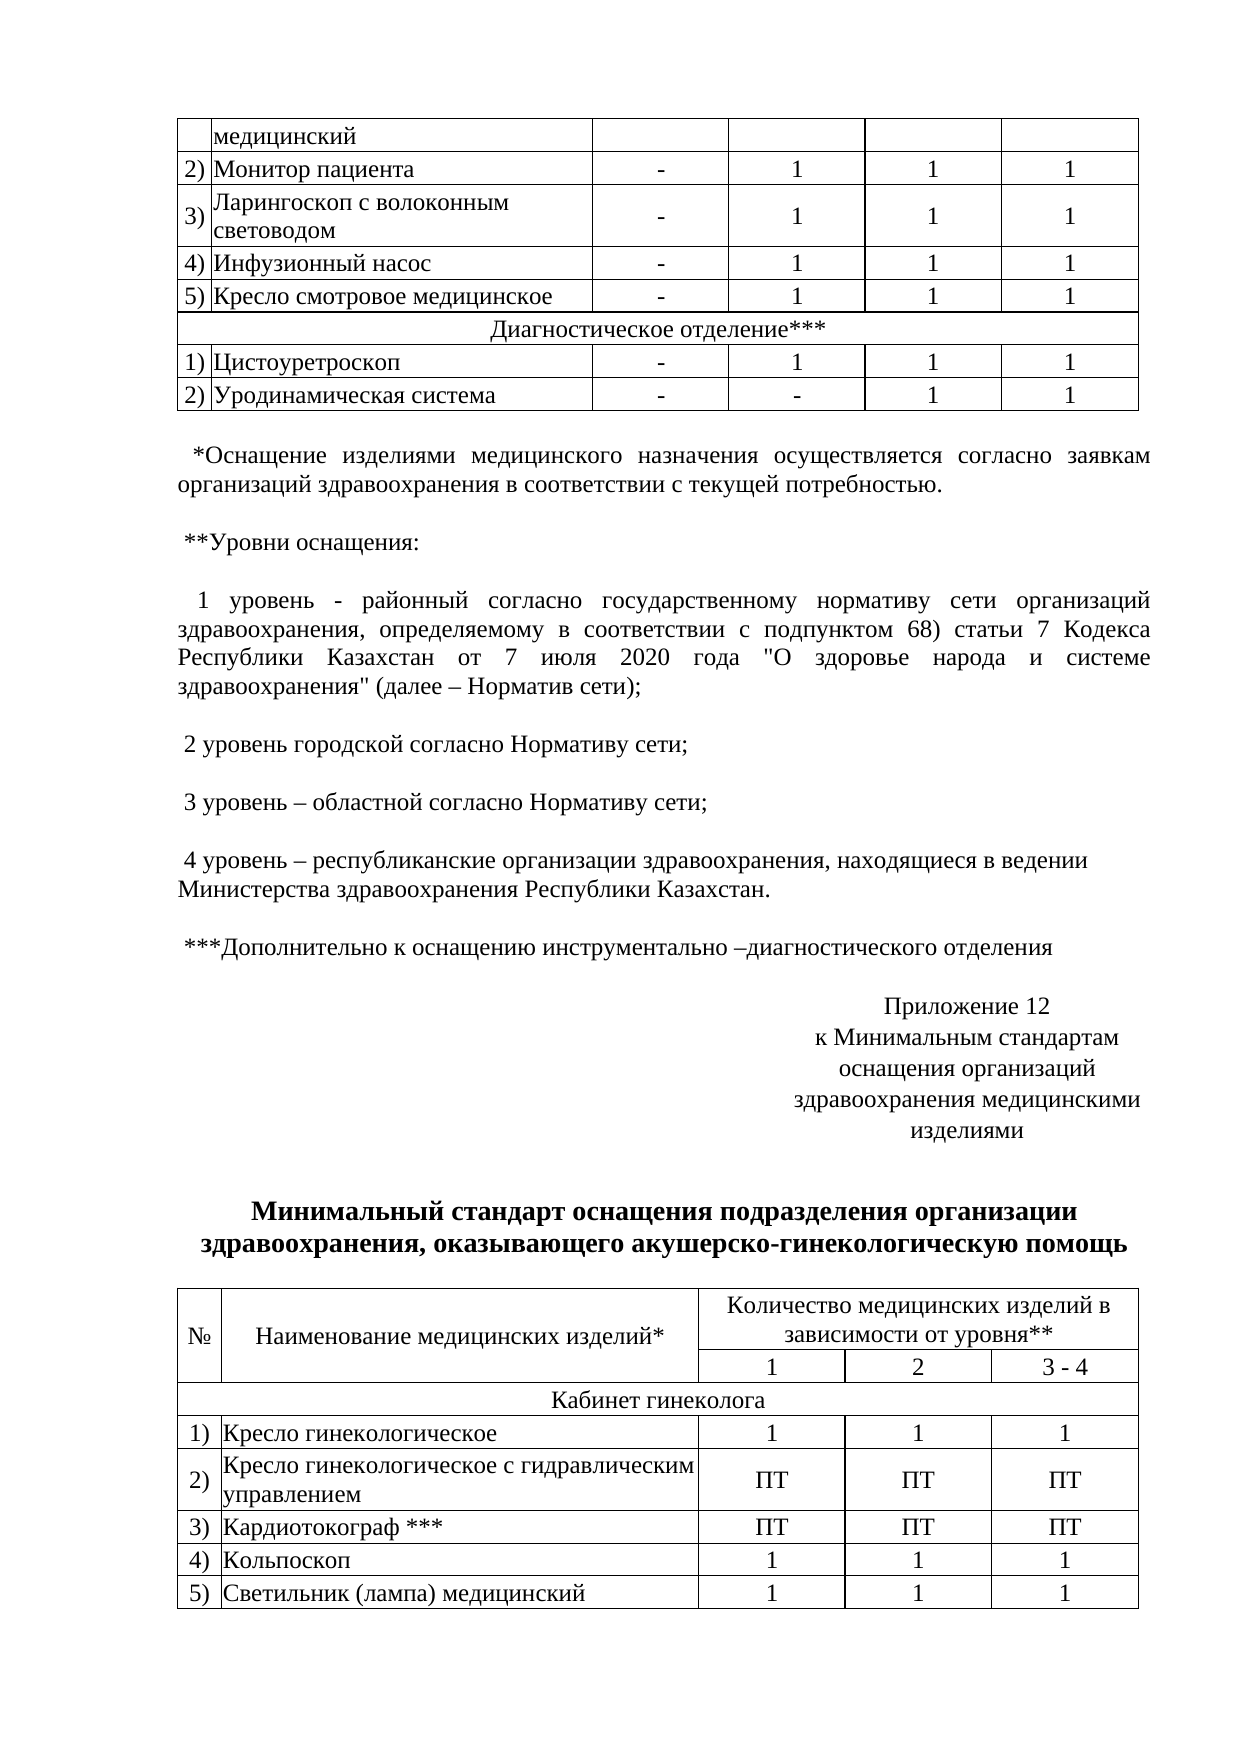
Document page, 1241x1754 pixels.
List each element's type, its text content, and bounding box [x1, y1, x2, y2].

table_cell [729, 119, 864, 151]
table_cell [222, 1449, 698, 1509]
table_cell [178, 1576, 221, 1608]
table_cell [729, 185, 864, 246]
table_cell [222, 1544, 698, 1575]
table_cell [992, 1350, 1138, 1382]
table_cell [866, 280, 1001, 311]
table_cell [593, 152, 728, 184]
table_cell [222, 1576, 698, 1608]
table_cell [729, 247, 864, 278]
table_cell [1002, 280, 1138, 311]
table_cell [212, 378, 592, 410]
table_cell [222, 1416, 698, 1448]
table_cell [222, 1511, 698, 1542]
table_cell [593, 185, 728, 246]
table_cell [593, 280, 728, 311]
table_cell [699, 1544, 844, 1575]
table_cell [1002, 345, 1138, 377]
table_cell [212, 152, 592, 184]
text **Уровни оснащения: [177, 527, 1152, 556]
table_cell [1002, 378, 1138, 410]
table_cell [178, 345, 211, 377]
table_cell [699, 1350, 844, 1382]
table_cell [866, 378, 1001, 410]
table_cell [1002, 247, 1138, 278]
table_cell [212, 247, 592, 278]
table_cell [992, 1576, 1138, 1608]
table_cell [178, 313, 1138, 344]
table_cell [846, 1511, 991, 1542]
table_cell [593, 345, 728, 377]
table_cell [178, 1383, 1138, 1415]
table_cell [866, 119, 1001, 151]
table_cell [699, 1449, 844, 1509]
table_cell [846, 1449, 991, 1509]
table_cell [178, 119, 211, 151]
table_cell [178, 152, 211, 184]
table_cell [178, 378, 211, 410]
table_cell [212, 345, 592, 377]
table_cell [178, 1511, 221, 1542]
text 2 уровень городской согласно Нормативу сети; [177, 729, 1152, 758]
text ***Дополнительно к оснащению инструментально –диагностического отделения [177, 932, 1152, 960]
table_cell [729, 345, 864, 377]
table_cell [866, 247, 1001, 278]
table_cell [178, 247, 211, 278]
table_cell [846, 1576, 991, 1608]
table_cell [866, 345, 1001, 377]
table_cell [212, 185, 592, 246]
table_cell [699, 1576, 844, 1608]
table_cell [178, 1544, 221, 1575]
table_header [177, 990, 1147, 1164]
text 3 уровень – областной согласно Нормативу сети; [177, 787, 1152, 816]
text *Оснащение изделиями медицинского назначения осуществляется согласно заявкам организаций здравоохранения в соответствии с текущей потребностью. [177, 440, 1152, 498]
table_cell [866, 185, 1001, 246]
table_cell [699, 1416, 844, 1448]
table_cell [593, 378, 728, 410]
text 1 уровень - районный согласно государственному нормативу сети организаций здравоохранения, определяемому в соответствии с подпунктом 68) статьи 7 Кодекса Республики Казахстан от 7 июля 2020 года "О здоровье народа и системе здравоохранения" (далее – Норматив сети); [177, 585, 1152, 700]
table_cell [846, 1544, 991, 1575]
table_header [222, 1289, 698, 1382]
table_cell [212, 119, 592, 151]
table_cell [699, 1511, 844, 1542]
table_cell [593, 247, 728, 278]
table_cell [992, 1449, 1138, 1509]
text 4 уровень – республиканские организации здравоохранения, находящиеся в ведении Министерства здравоохранения Республики Казахстан. [177, 845, 1152, 902]
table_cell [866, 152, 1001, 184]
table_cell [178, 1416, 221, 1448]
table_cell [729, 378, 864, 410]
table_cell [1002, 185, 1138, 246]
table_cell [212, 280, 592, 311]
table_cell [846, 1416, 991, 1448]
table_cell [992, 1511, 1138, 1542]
subtitle Минимальный стандарт оснащения подразделения организации здравоохранения, оказывающего акушерско-гинекологическую помощь [177, 1193, 1152, 1258]
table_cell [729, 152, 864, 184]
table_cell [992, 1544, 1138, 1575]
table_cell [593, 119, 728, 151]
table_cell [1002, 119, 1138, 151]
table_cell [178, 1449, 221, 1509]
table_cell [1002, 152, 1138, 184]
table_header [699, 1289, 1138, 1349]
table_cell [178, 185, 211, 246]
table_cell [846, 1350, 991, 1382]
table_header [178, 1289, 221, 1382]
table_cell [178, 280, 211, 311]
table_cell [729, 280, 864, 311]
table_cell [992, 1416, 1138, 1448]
